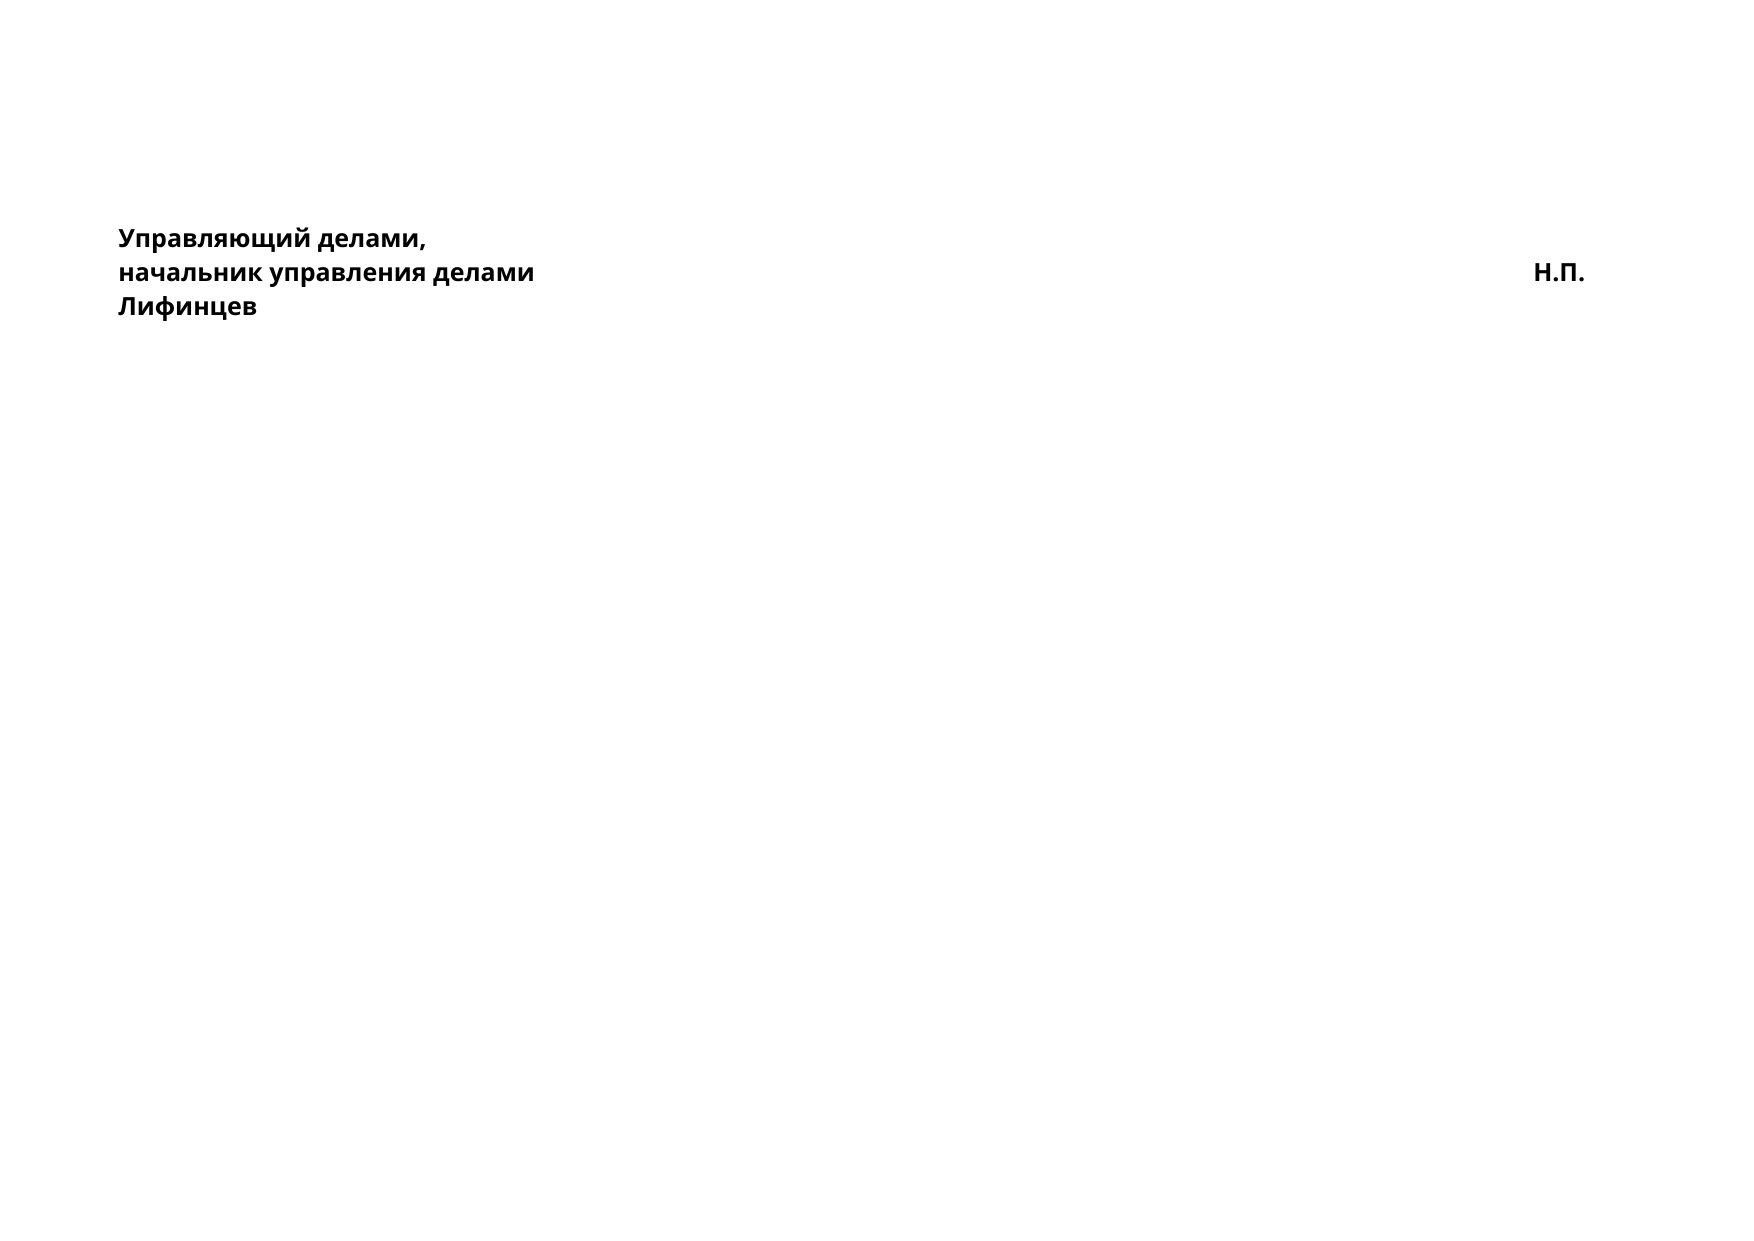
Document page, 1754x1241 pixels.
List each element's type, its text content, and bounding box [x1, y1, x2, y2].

text Управляющий делами, [118, 220, 1636, 254]
text начальник управления делами Н.П. Лифинцев [118, 254, 1636, 322]
